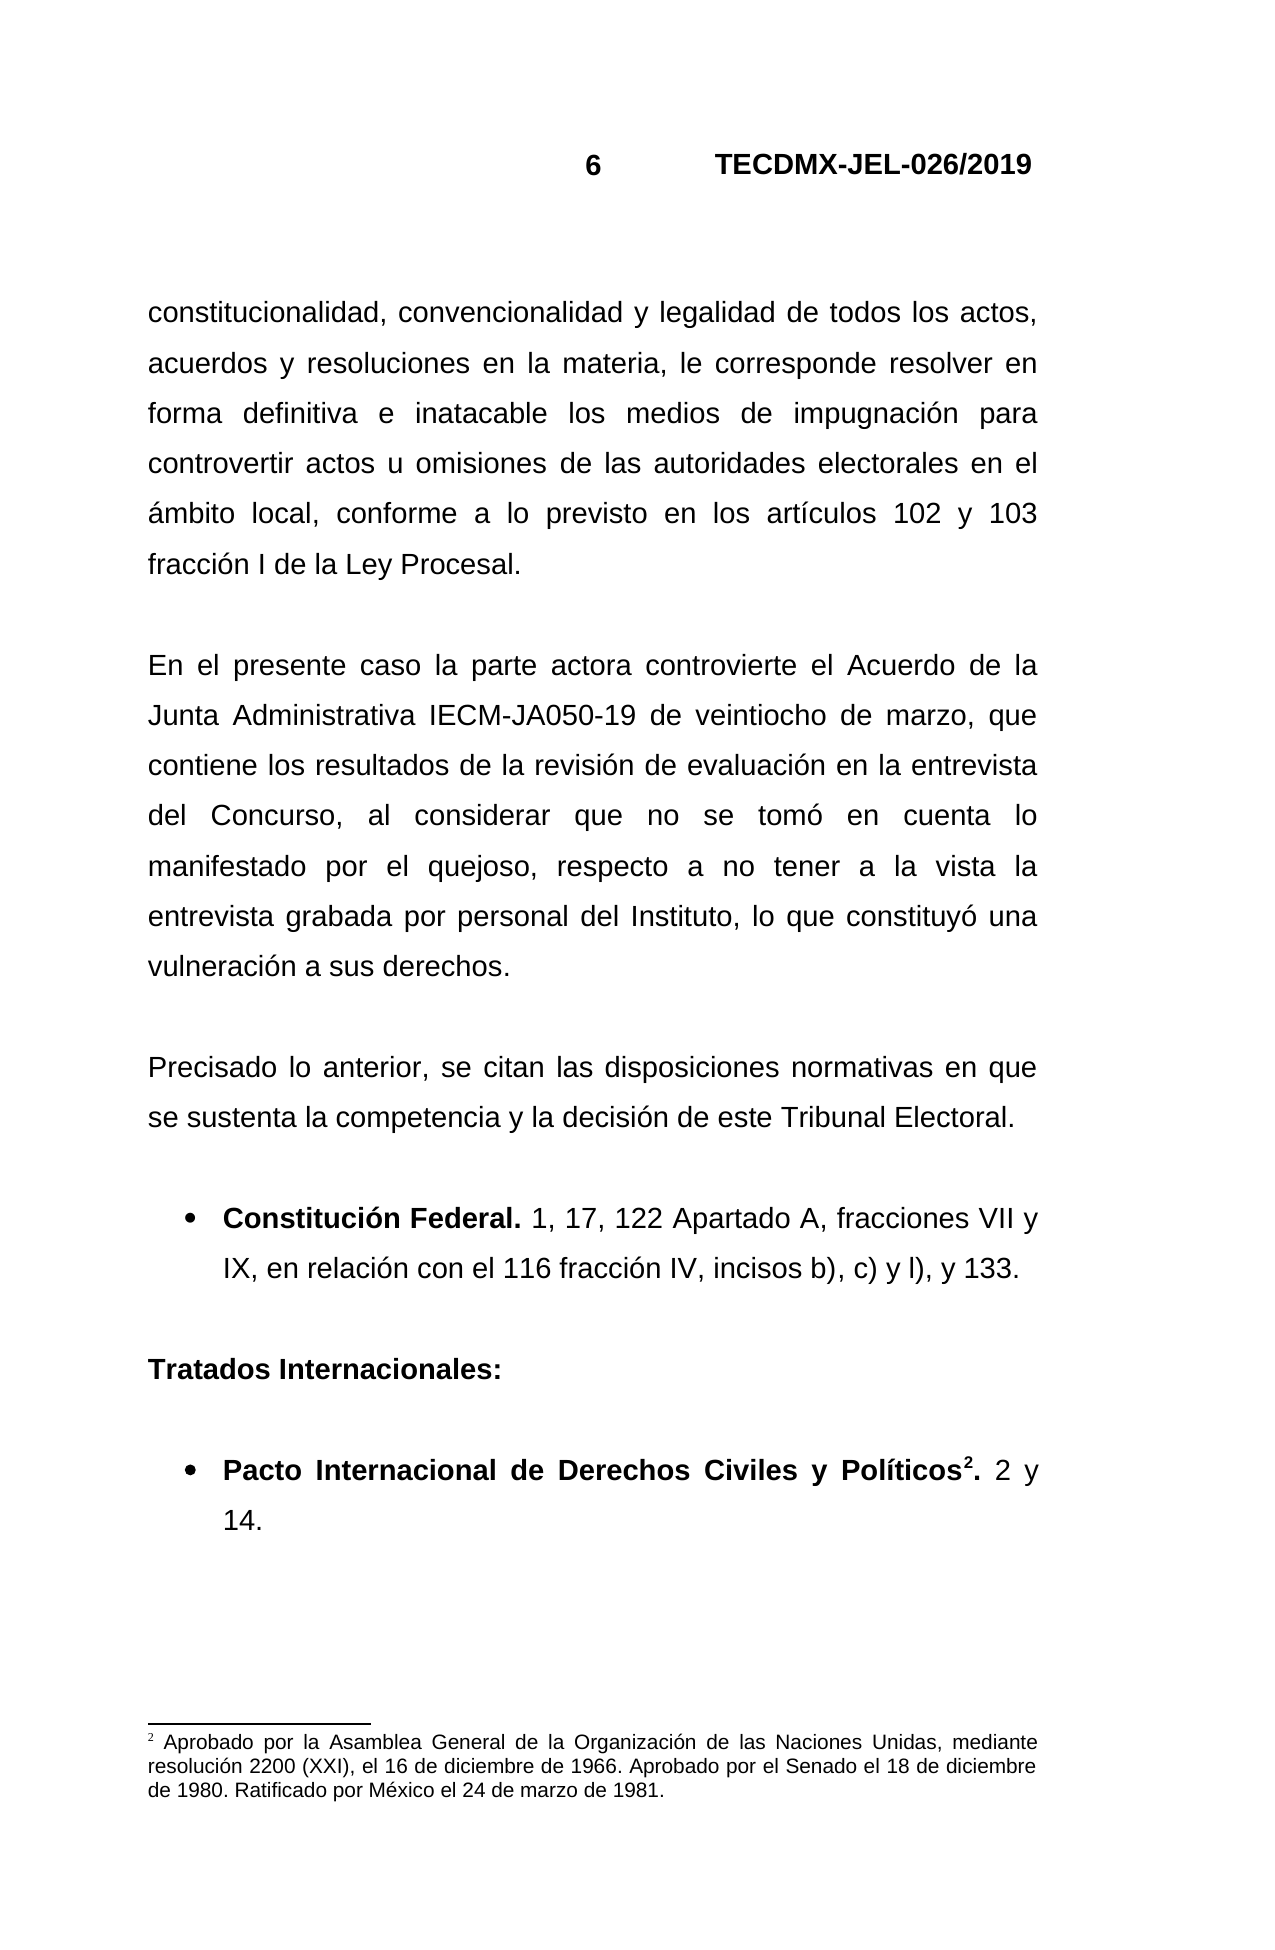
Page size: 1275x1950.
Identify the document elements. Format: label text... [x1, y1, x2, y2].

text Tratados Internacionales: [148, 1352, 1039, 1386]
list Constitución Federal. 1, 17, 122 Apartado A, fracciones VII y IX, en relación con el 116 fracción IV, incisos b), c) y l), y 133. [185, 1201, 1039, 1285]
text En el presente caso la parte actora controvierte el Acuerdo de la Junta Administrativa IECM-JA050-19 de veintiocho de marzo, que contiene los resultados de la revisión de evaluación en la entrevista del Concurso, al considerar que no se tomó en cuenta lo manifestado por el quejoso, respecto a no tener a la vista la entrevista grabada por personal del Instituto, lo que constituyó una vulneración a sus derechos. [148, 647, 1039, 983]
text Precisado lo anterior, se citan las disposiciones normativas en que se sustenta la competencia y la decisión de este Tribunal Electoral. [148, 1050, 1039, 1134]
list Pacto Internacional de Derechos Civiles y Políticos. 2 y 14. [185, 1453, 1039, 1537]
